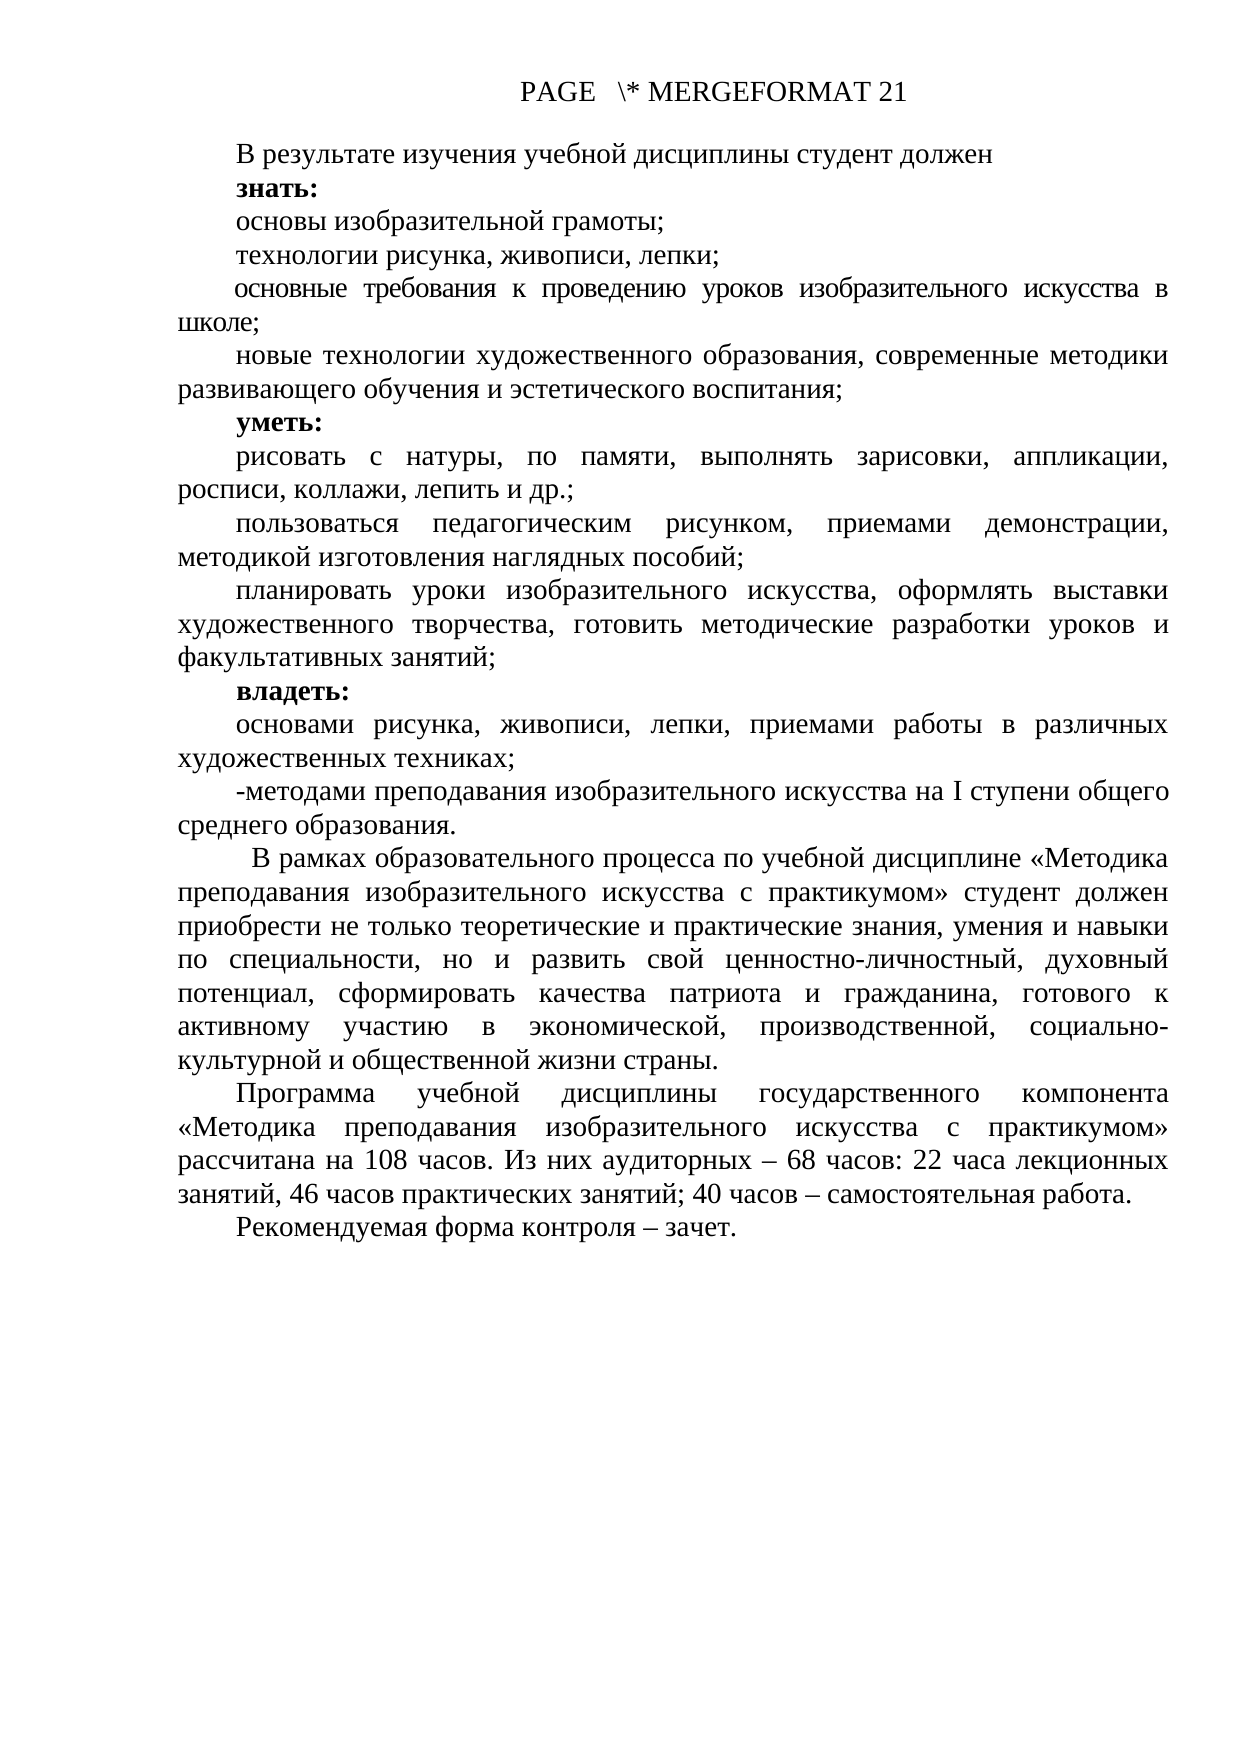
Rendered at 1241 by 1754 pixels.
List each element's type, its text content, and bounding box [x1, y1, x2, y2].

text владеть: [177, 673, 1169, 706]
text ­основы изобразительной грамоты; [177, 203, 1169, 237]
text Программа учебной дисциплины государственного компонента «Методика преподавания изобразительного искусства с практикумом» рассчитана на 108 часов. Из них аудиторных – 68 часов: 22 часа лекционных занятий, 46 часов практических занятий; 40 часов – самостоятельная работа. [177, 1075, 1169, 1209]
text ­планировать уроки изобразительного искусства, оформлять выставки художественного творчества, готовить методические разработки уроков и факультативных занятий; [177, 572, 1169, 673]
text ­новые технологии художественного образования, современные методики развивающего обучения и эстетического воспитания; [177, 337, 1169, 404]
text ­технологии рисунка, живописи, лепки; [177, 237, 1169, 270]
text уметь: [177, 404, 1169, 438]
text ­основами рисунка, живописи, лепки, приемами работы в различных художественных техниках; [177, 706, 1169, 773]
text Рекомендуемая форма контроля – зачет. [177, 1209, 1169, 1243]
text ­рисовать с натуры, по памяти, выполнять зарисовки, аппликации, росписи, коллажи, лепить и др.; [177, 438, 1169, 505]
text знать: [177, 170, 1169, 203]
text В результате изучения учебной дисциплины студент должен [177, 136, 1169, 170]
text В рамках образовательного процесса по учебной дисциплине «Методика преподавания изобразительного искусства с практикумом» студент должен приобрести не только теоретические и практические знания, умения и навыки по специальности, но и развить свой ценностно-личностный, духовный потенциал, сформировать качества патриота и гражданина, готового к активному участию в экономической, производственной, социально-культурной и общественной жизни страны. [177, 841, 1169, 1075]
text -методами преподавания изобразительного искусства на I ступени общего среднего образования. [177, 773, 1169, 841]
text ­основные требования к проведению уроков изобразительного искусства в школе; [177, 270, 1169, 337]
text ­пользоваться педагогическим рисунком, приемами демонстрации, методикой изготовления наглядных пособий; [177, 505, 1169, 572]
